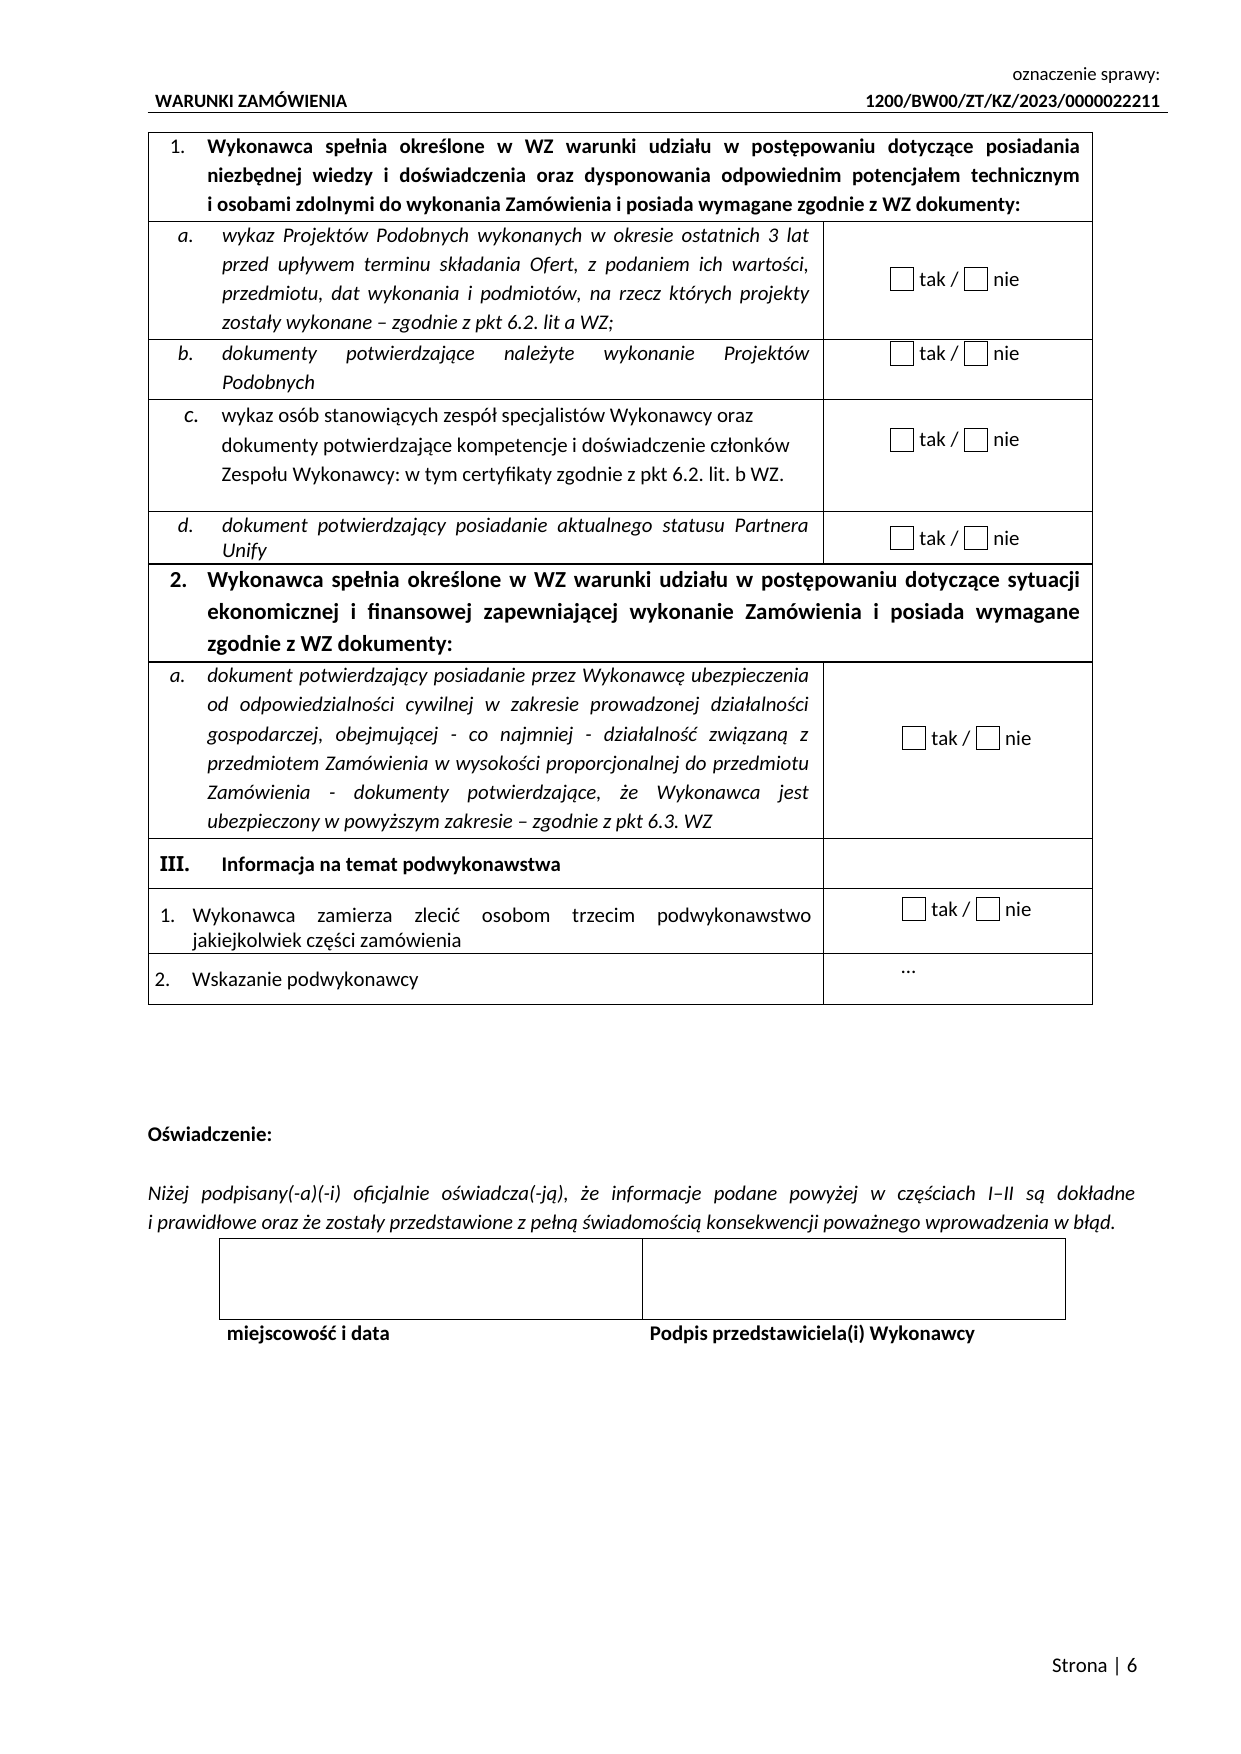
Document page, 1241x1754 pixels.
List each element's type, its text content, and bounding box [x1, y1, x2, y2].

table_cell Podpis przedstawiciela(i) Wykonawcy [642, 1320, 1065, 1349]
table_cell … [824, 954, 1092, 1004]
table_cell dokumenty potwierdzające należyte wykonanie Projektów Podobnych [149, 340, 823, 399]
table_header Wykonawca spełnia określone w WZ warunki udziału w postępowaniu dotyczące posiadania niezbędnej wiedzy i doświadczenia oraz dysponowania odpowiednim potencjałem technicznym i osobami zdolnymi do wykonania Zamówienia i posiada wymagane zgodnie z WZ dokumenty: [149, 133, 1092, 221]
table_cell tak / nie [824, 663, 1092, 837]
table_cell Wskazanie podwykonawcy [149, 954, 823, 1004]
table_cell miejscowość i data [219, 1320, 642, 1349]
text Oświadczenie: [148, 1122, 1137, 1147]
table_cell [824, 839, 1092, 888]
table_header [643, 1239, 1065, 1319]
table_cell 1. Wykonawca zamierza zlecić osobom trzecim podwykonawstwo jakiejkolwiek części zamówienia [149, 889, 823, 953]
table_cell wykaz Projektów Podobnych wykonanych w okresie ostatnich 3 lat przed upływem terminu składania Ofert, z podaniem ich wartości, przedmiotu, dat wykonania i podmiotów, na rzecz których projekty zostały wykonane – zgodnie z pkt 6.2. lit a WZ; [149, 222, 823, 339]
table_cell Informacja na temat podwykonawstwa [149, 839, 823, 888]
table_cell dokument potwierdzający posiadanie przez Wykonawcę ubezpieczenia od odpowiedzialności cywilnej w zakresie prowadzonej działalności gospodarczej, obejmującej - co najmniej - działalność związaną z przedmiotem Zamówienia w wysokości proporcjonalnej do przedmiotu Zamówienia - dokumenty potwierdzające, że Wykonawca jest ubezpieczony w powyższym zakresie – zgodnie z pkt 6.3. WZ [149, 663, 823, 837]
table_cell tak / nie [824, 222, 1092, 339]
table_cell tak / nie [824, 512, 1092, 563]
table_cell dokument potwierdzający posiadanie aktualnego statusu Partnera Unify [149, 512, 823, 563]
table_cell tak / nie [824, 340, 1092, 399]
table_header [220, 1239, 642, 1319]
table_cell tak / nie [824, 400, 1092, 511]
text Niżej podpisany(-a)(-i) oficjalnie oświadcza(-ją), że informacje podane powyżej w częściach I–II są dokładne i prawidłowe oraz że zostały przedstawione z pełną świadomością konsekwencji poważnego wprowadzenia w błąd. [148, 1180, 1137, 1234]
table_header Wykonawca spełnia określone w WZ warunki udziału w postępowaniu dotyczące sytuacji ekonomicznej i finansowej zapewniającej wykonanie Zamówienia i posiada wymagane zgodnie z WZ dokumenty: [149, 565, 1092, 661]
table_cell wykaz osób stanowiących zespół specjalistów Wykonawcy oraz dokumenty potwierdzające kompetencje i doświadczenie członków Zespołu Wykonawcy: w tym certyfikaty zgodnie z pkt 6.2. lit. b WZ. [149, 400, 823, 511]
table_cell tak / nie [824, 889, 1092, 953]
